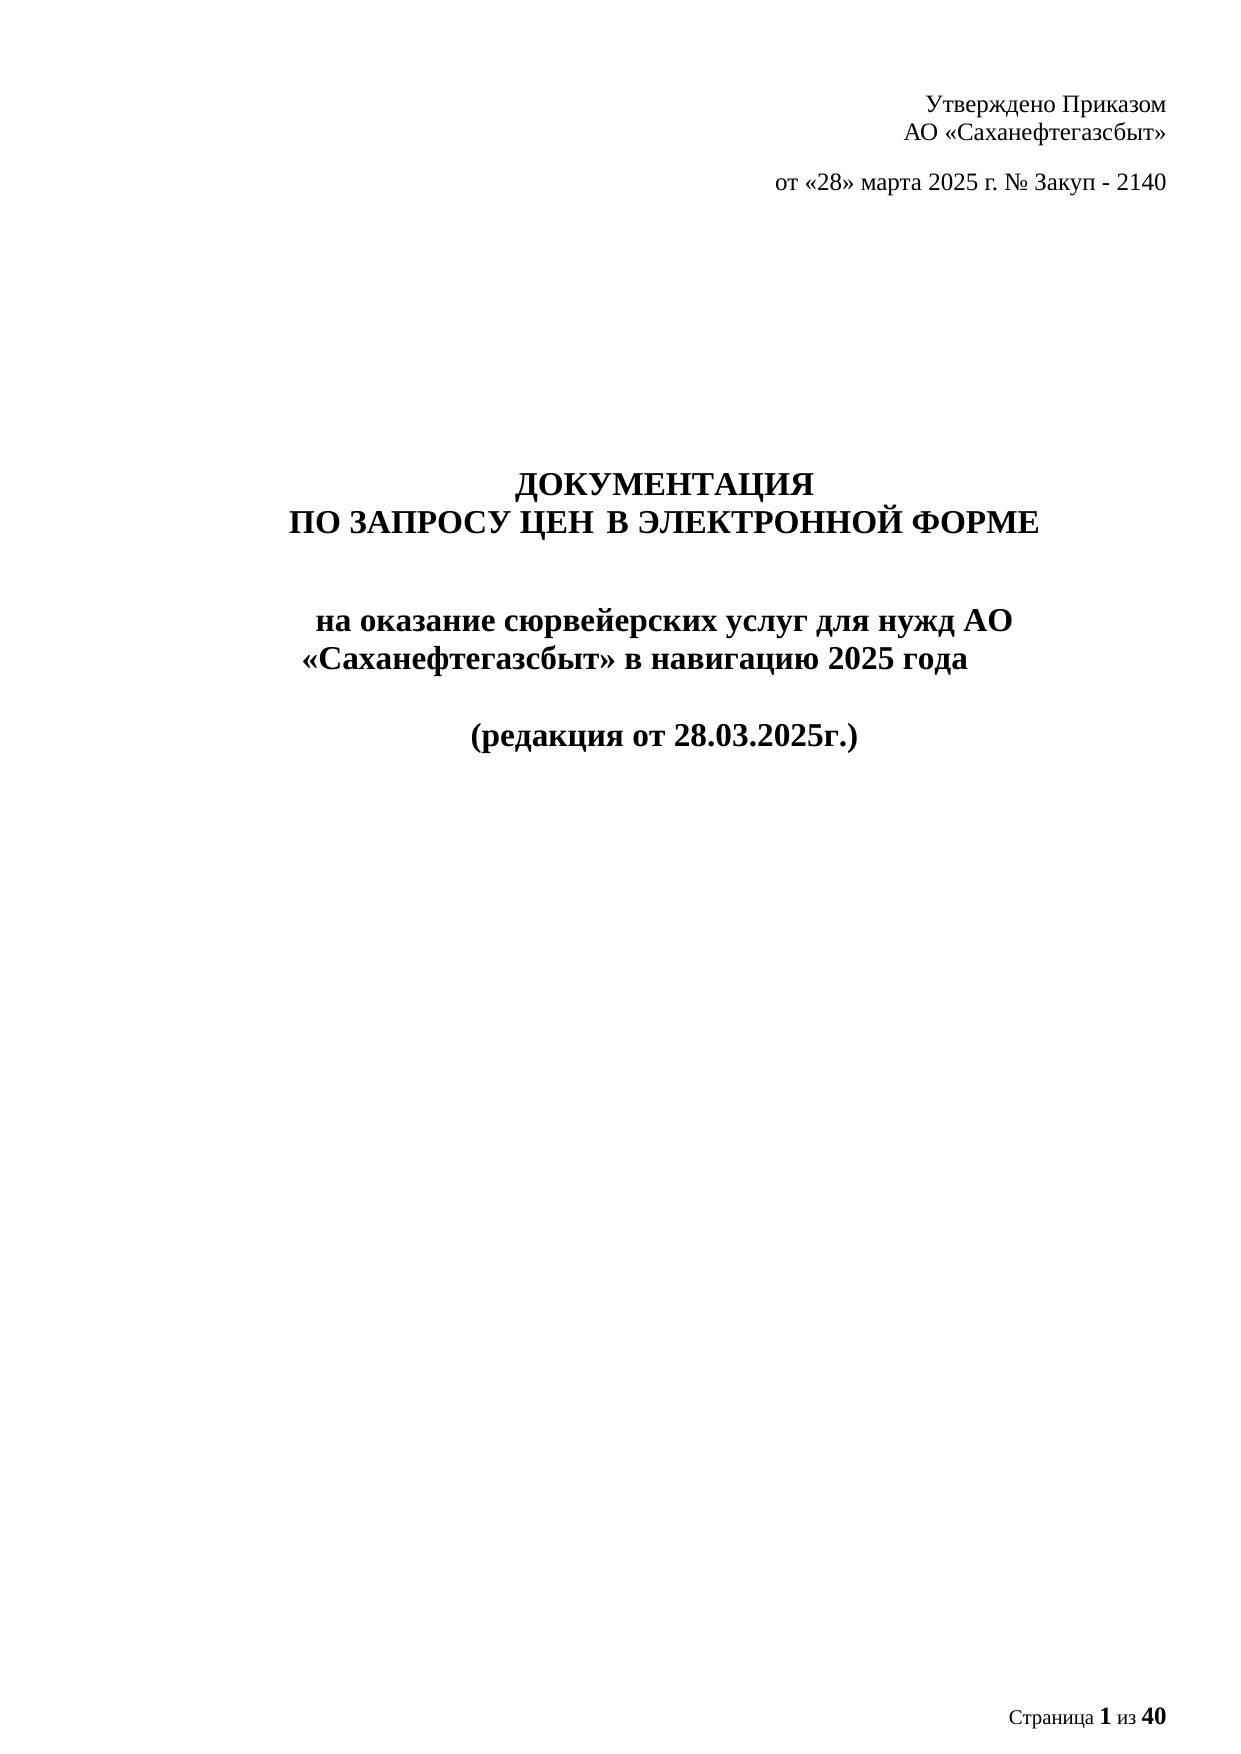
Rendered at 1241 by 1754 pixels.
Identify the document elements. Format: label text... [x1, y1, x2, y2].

text Утверждено Приказом [768, 89, 1166, 117]
text ПО ЗАПРОСУ ЦЕН В ЭЛЕКТРОННОЙ ФОРМЕ [103, 503, 1166, 541]
text (редакция от 28.03.2025г.) [103, 715, 1166, 754]
text АО «Саханефтегазсбыт» [103, 117, 1166, 146]
text ДОКУМЕНТАЦИЯ [103, 464, 1166, 503]
text от «28» марта 2025 г. № Закуп - 2140 [103, 167, 1166, 196]
text на оказание сюрвейерских услуг для нужд АО «Саханефтегазсбыт» в навигацию 2025 года [103, 600, 1166, 677]
